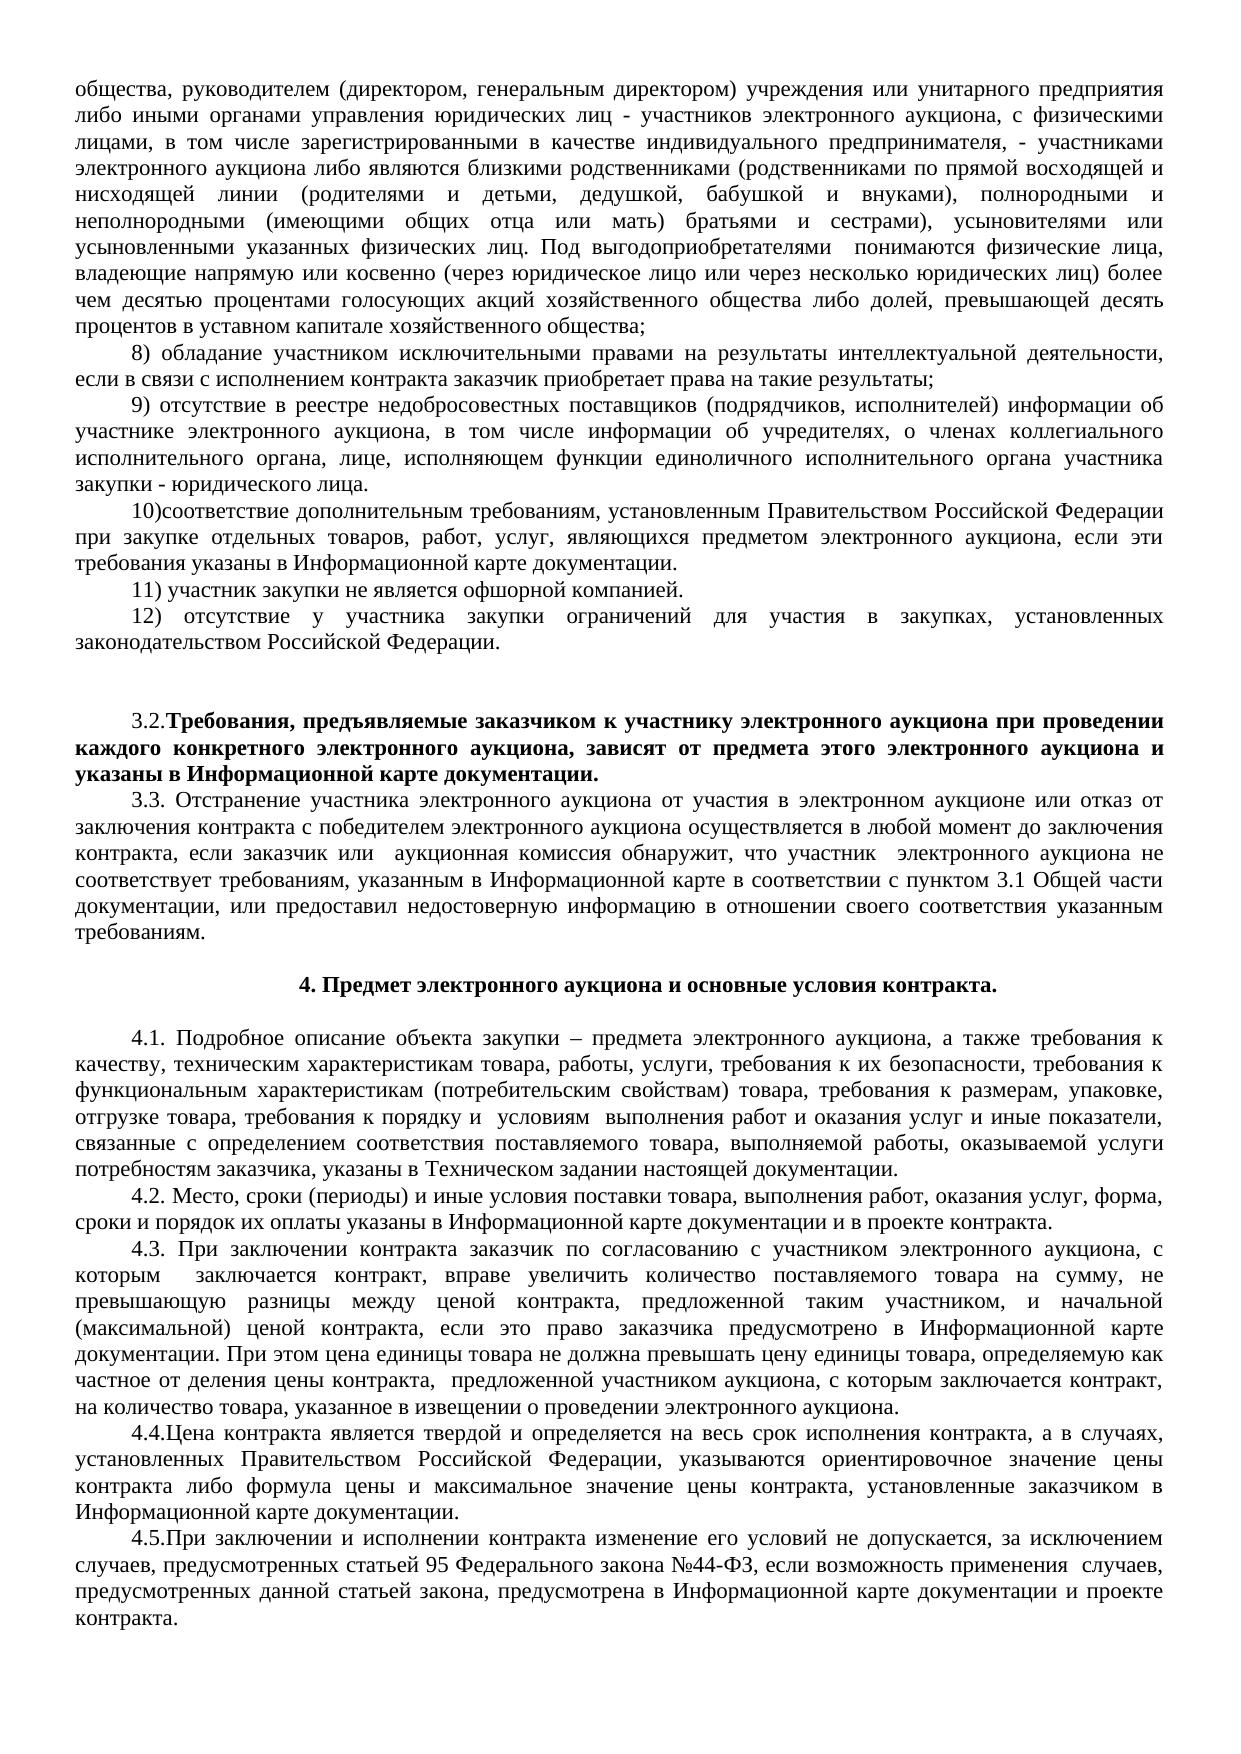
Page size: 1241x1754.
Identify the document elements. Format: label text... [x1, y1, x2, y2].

text 10)соответствие дополнительным требованиям, установленным Правительством Российской Федерации при закупке отдельных товаров, работ, услуг, являющихся предметом электронного аукциона, если эти требования указаны в Информационной карте документации. [75, 497, 1165, 576]
text 4.5.При заключении и исполнении контракта изменение его условий не допускается, за исключением случаев, предусмотренных статьей 95 Федерального закона №44-ФЗ, если возможность применения случаев, предусмотренных данной статьей закона, предусмотрена в Информационной карте документации и проекте контракта. [75, 1524, 1165, 1630]
text 4. Предмет электронного аукциона и основные условия контракта. [75, 971, 1165, 997]
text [75, 75, 1165, 338]
text 8) обладание участником исключительными правами на результаты интеллектуальной деятельности, если в связи с исполнением контракта заказчик приобретает права на такие результаты; [75, 338, 1165, 391]
text 12) отсутствие у участника закупки ограничений для участия в закупках, установленных законодательством Российской Федерации. [75, 602, 1165, 655]
text 3.3. Отстранение участника электронного аукциона от участия в электронном аукционе или отказ от заключения контракта с победителем электронного аукциона осуществляется в любой момент до заключения контракта, если заказчик или аукционная комиссия обнаружит, что участник электронного аукциона не соответствует требованиям, указанным в Информационной карте в соответствии с пунктом 3.1 Общей части документации, или предоставил недостоверную информацию в отношении своего соответствия указанным требованиям. [75, 787, 1165, 945]
text 11) участник закупки не является офшорной компанией. [75, 576, 1165, 602]
text 4.3. При заключении контракта заказчик по согласованию с участником электронного аукциона, с которым заключается контракт, вправе увеличить количество поставляемого товара на сумму, не превышающую разницы между ценой контракта, предложенной таким участником, и начальной (максимальной) ценой контракта, если это право заказчика предусмотрено в Информационной карте документации. При этом цена единицы товара не должна превышать цену единицы товара, определяемую как частное от деления цены контракта, предложенной участником аукциона, с которым заключается контракт, на количество товара, указанное в извещении о проведении электронного аукциона. [75, 1234, 1165, 1419]
text 4.4.Цена контракта является твердой и определяется на весь срок исполнения контракта, а в случаях, установленных Правительством Российской Федерации, указываются ориентировочное значение цены контракта либо формула цены и максимальное значение цены контракта, установленные заказчиком в Информационной карте документации. [75, 1419, 1165, 1524]
text 9) отсутствие в реестре недобросовестных поставщиков (подрядчиков, исполнителей) информации об участнике электронного аукциона, в том числе информации об учредителях, о членах коллегиального исполнительного органа, лице, исполняющем функции единоличного исполнительного органа участника закупки - юридического лица. [75, 391, 1165, 497]
text 4.1. Подробное описание объекта закупки – предмета электронного аукциона, а также требования к качеству, техническим характеристикам товара, работы, услуги, требования к их безопасности, требования к функциональным характеристикам (потребительским свойствам) товара, требования к размерам, упаковке, отгрузке товара, требования к порядку и условиям выполнения работ и оказания услуг и иные показатели, связанные с определением соответствия поставляемого товара, выполняемой работы, оказываемой услуги потребностям заказчика, указаны в Техническом задании настоящей документации. [75, 1024, 1165, 1182]
text 4.2. Место, сроки (периоды) и иные условия поставки товара, выполнения работ, оказания услуг, форма, сроки и порядок их оплаты указаны в Информационной карте документации и в проекте контракта. [75, 1182, 1165, 1234]
text 3.2.Требования, предъявляемые заказчиком к участнику электронного аукциона при проведении каждого конкретного электронного аукциона, зависят от предмета этого электронного аукциона и указаны в Информационной карте документации. [75, 707, 1165, 787]
